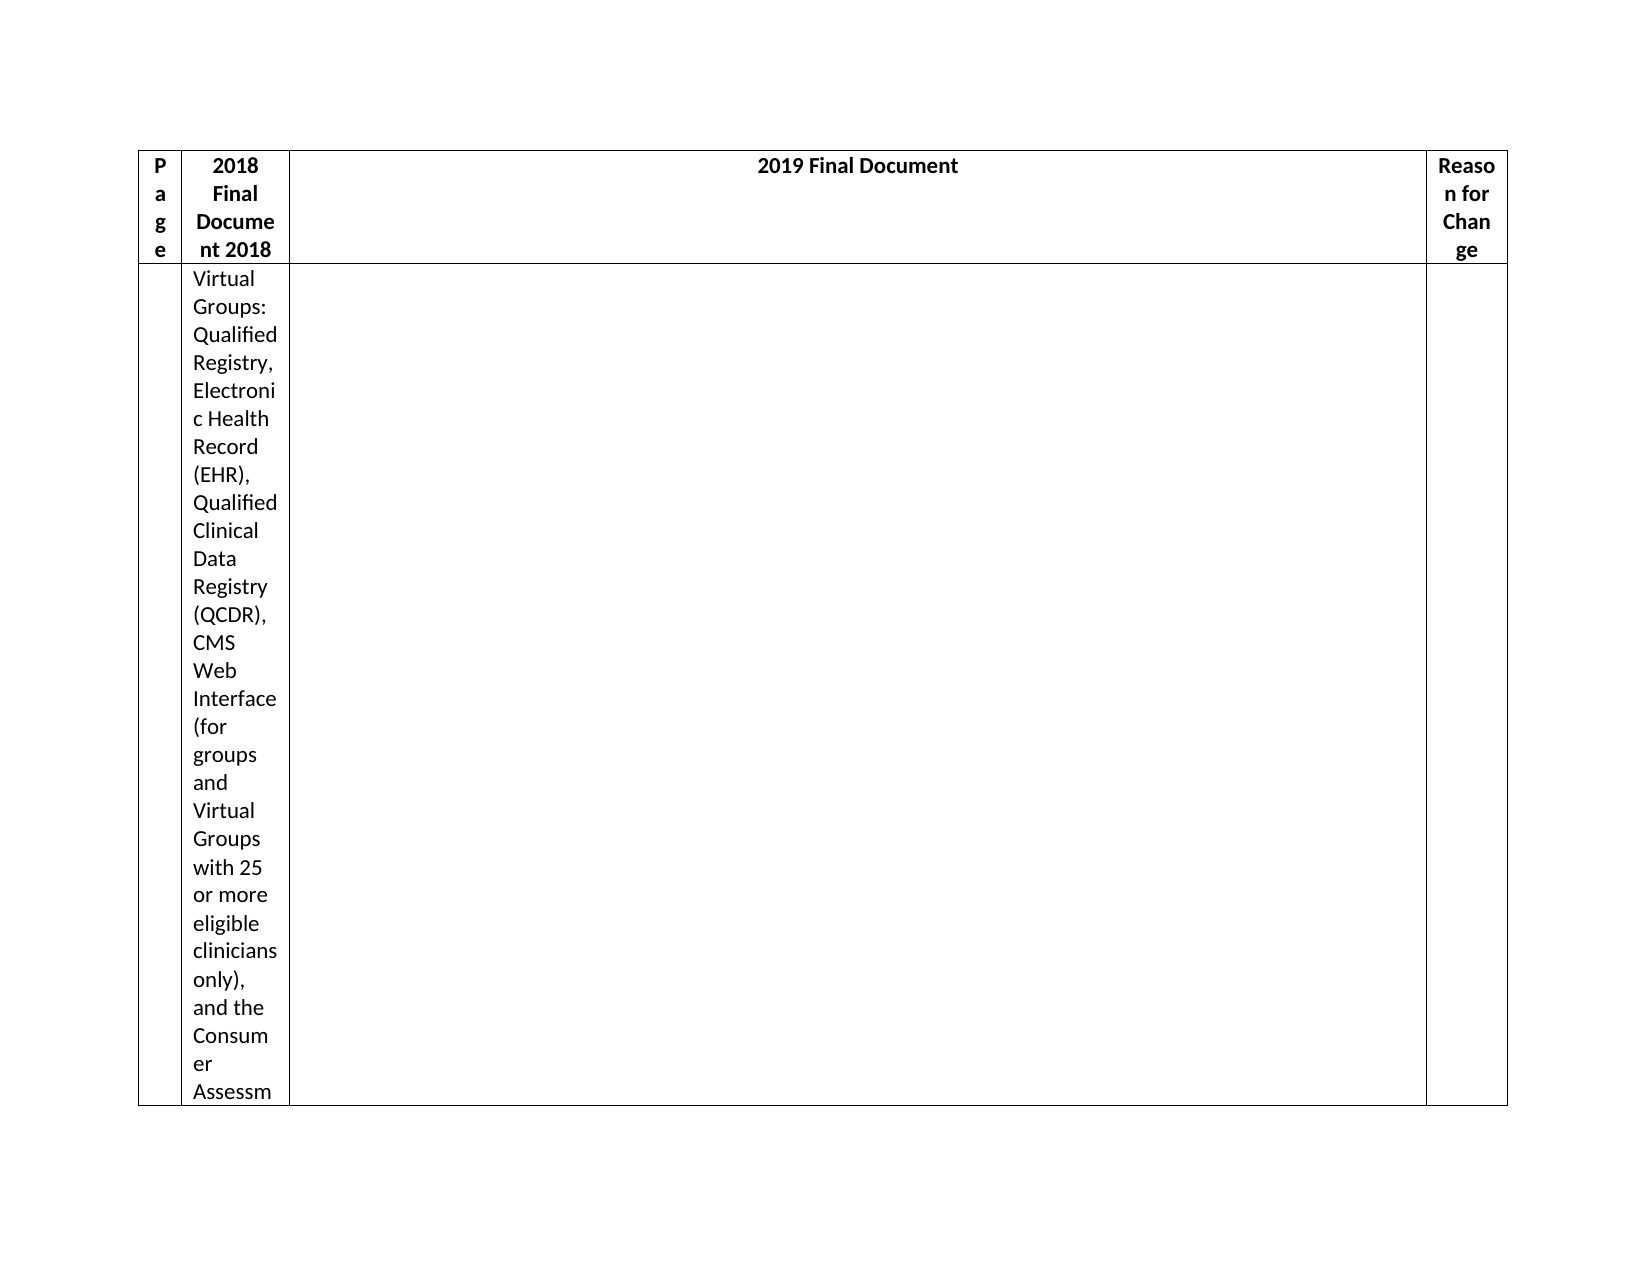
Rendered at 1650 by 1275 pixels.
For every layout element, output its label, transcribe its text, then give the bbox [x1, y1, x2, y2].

table_header 2019 Final Document [290, 151, 1426, 263]
table_header Reason for Change [1427, 151, 1507, 263]
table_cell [182, 264, 289, 1105]
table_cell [1427, 264, 1507, 1105]
table_header Page [139, 151, 181, 263]
table_cell 1 [139, 264, 181, 1105]
table_header 2018 Final Document 2018 [182, 151, 289, 263]
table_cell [290, 264, 1426, 1105]
